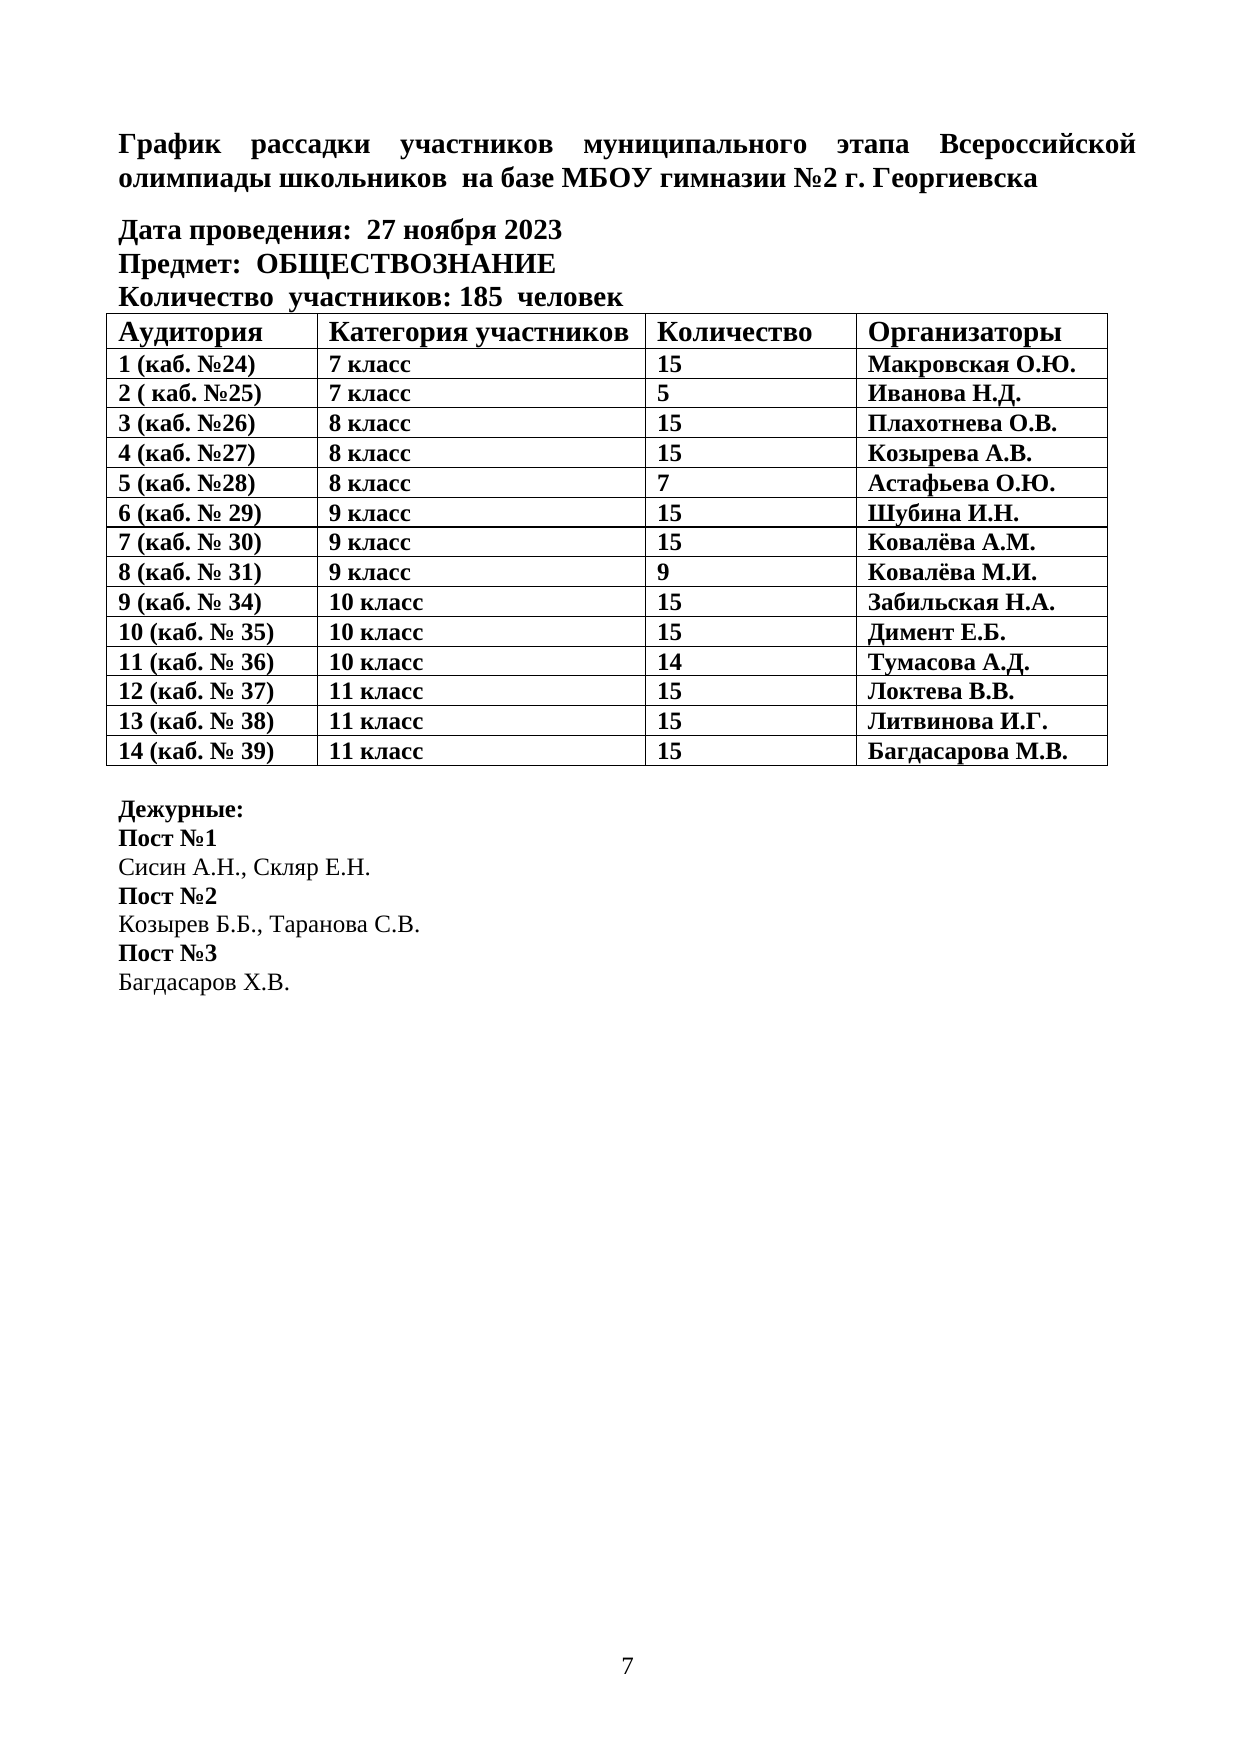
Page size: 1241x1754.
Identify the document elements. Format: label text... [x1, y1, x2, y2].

table_cell 8 класс [318, 408, 645, 437]
table_cell Литвинова И.Г. [857, 706, 1107, 735]
text Багдасаров Х.В. [118, 967, 1137, 996]
text Пост №3 [118, 938, 1137, 967]
table_cell 15 [646, 706, 856, 735]
table_cell 11 класс [318, 706, 645, 735]
table_cell Козырева А.В. [857, 438, 1107, 467]
table_cell 15 [646, 408, 856, 437]
table_cell 15 [646, 736, 856, 765]
table_cell 14 (каб. № 39) [107, 736, 317, 765]
table_cell 8 (каб. № 31) [107, 557, 317, 586]
table_cell Локтева В.В. [857, 676, 1107, 705]
table_cell 6 (каб. № 29) [107, 498, 317, 526]
table_cell 1 (каб. №24) [107, 349, 317, 377]
table_header Категория участников [318, 314, 645, 348]
table_cell Димент Е.Б. [857, 617, 1107, 646]
table_header Количество [646, 314, 856, 348]
table_cell 13 (каб. № 38) [107, 706, 317, 735]
table_cell 15 [646, 617, 856, 646]
table_cell 7 [646, 468, 856, 497]
table_cell Тумасова А.Д. [857, 647, 1107, 675]
table_cell 4 (каб. №27) [107, 438, 317, 467]
text Козырев Б.Б., Таранова С.В. [118, 909, 1137, 938]
table_cell 9 [646, 557, 856, 586]
table_cell 11 (каб. № 36) [107, 647, 317, 675]
table_cell 9 класс [318, 528, 645, 556]
table_cell 10 класс [318, 617, 645, 646]
table_cell 9 класс [318, 498, 645, 526]
table_cell 8 класс [318, 438, 645, 467]
table_cell 5 [646, 379, 856, 407]
text Сисин А.Н., Скляр Е.Н. [118, 852, 1137, 881]
table_cell Плахотнева О.В. [857, 408, 1107, 437]
table_cell 15 [646, 528, 856, 556]
text Дата проведения: 27 ноября 2023 [118, 212, 1137, 246]
table_cell 2 ( каб. №25) [107, 379, 317, 407]
table_cell 7 класс [318, 379, 645, 407]
table_cell 15 [646, 498, 856, 526]
table_cell 9 (каб. № 34) [107, 587, 317, 616]
table_cell 10 (каб. № 35) [107, 617, 317, 646]
table_cell Забильская Н.А. [857, 587, 1107, 616]
table_header Аудитория [107, 314, 317, 348]
table_cell Иванова Н.Д. [857, 379, 1107, 407]
table_cell Астафьева О.Ю. [857, 468, 1107, 497]
table_cell 8 класс [318, 468, 645, 497]
table_cell 10 класс [318, 587, 645, 616]
table_cell 15 [646, 676, 856, 705]
table_cell 15 [646, 349, 856, 377]
table_header Организаторы [857, 314, 1107, 348]
table_cell 9 класс [318, 557, 645, 586]
table_cell 12 (каб. № 37) [107, 676, 317, 705]
table_cell 3 (каб. №26) [107, 408, 317, 437]
text Дежурные: [118, 794, 1137, 823]
table_cell 14 [646, 647, 856, 675]
table_cell Шубина И.Н. [857, 498, 1107, 526]
text Пост №2 [118, 881, 1137, 909]
table_cell Ковалёва М.И. [857, 557, 1107, 586]
text Количество участников: 185 человек [118, 279, 1137, 313]
table_cell 11 класс [318, 676, 645, 705]
table_cell 7 (каб. № 30) [107, 528, 317, 556]
table_cell 10 класс [318, 647, 645, 675]
table_cell 11 класс [318, 736, 645, 765]
table_cell 5 (каб. №28) [107, 468, 317, 497]
table_cell Макровская О.Ю. [857, 349, 1107, 377]
text Пост №1 [118, 823, 1137, 852]
table_cell 15 [646, 438, 856, 467]
table_cell 7 класс [318, 349, 645, 377]
text График рассадки участников муниципального этапа Всероссийской олимпиады школьников на базе МБОУ гимназии №2 г. Георгиевска [118, 126, 1137, 193]
text Предмет: ОБЩЕСТВОЗНАНИЕ [118, 246, 1137, 279]
table_cell 15 [646, 587, 856, 616]
table_cell Ковалёва А.М. [857, 528, 1107, 556]
table_cell Багдасарова М.В. [857, 736, 1107, 765]
